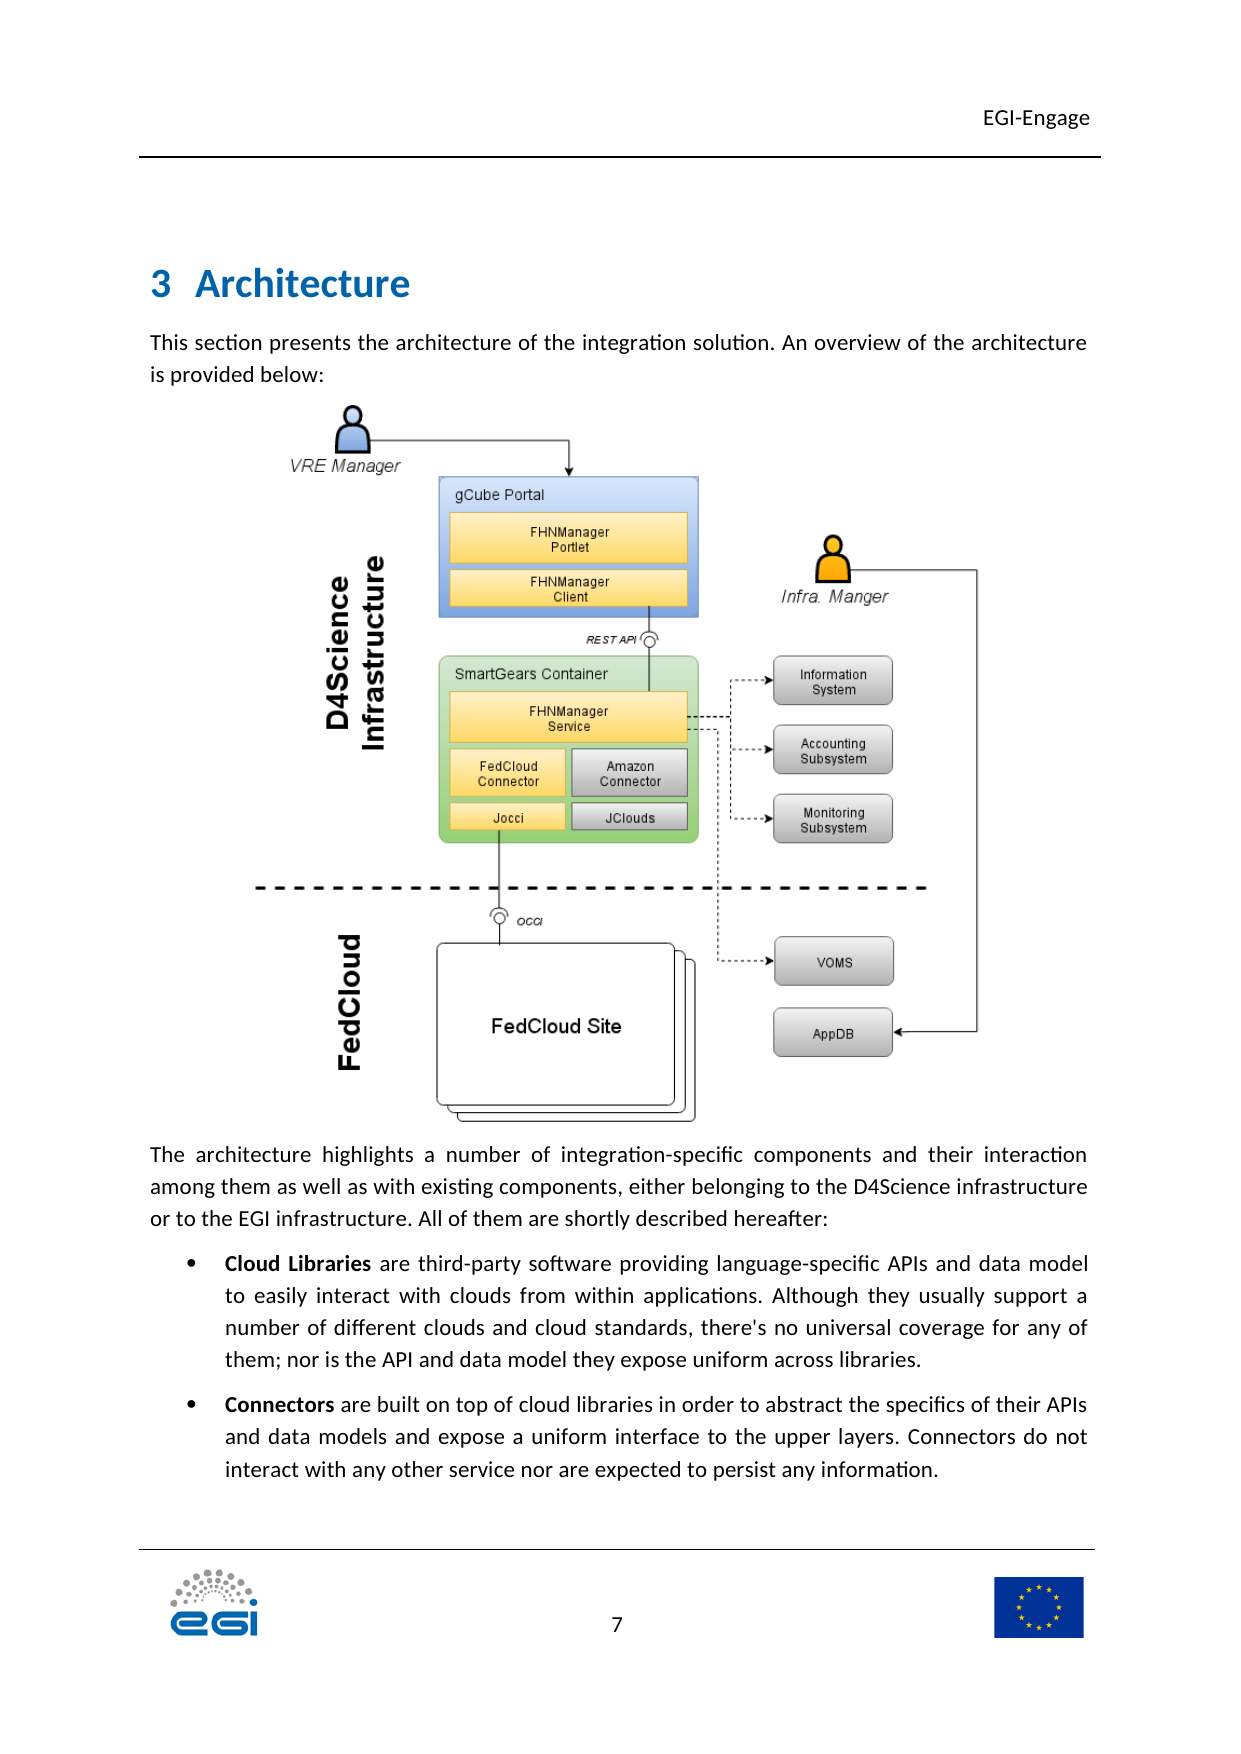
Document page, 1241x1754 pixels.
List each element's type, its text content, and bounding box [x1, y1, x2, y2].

list Connectors are built on top of cloud libraries in order to abstract the specifics of their APIs and data models and expose a uniform interface to the upper layers. Connectors do not interact with any other service nor are expected to persist any information. [187, 1390, 1090, 1483]
subtitle Architecture [150, 257, 1090, 308]
picture [253, 404, 987, 1124]
text The architecture highlights a number of integration-specific components and their interaction among them as well as with existing components, either belonging to the D4Science infrastructure or to the EGI infrastructure. All of them are shortly described hereafter: [150, 1140, 1090, 1232]
picture [994, 1577, 1084, 1638]
text This section presents the architecture of the integration solution. An overview of the architecture is provided below: [150, 328, 1090, 388]
picture [150, 1567, 275, 1638]
list Cloud Libraries are third-party software providing language-specific APIs and data model to easily interact with clouds from within applications. Although they usually support a number of different clouds and cloud standards, there's no universal coverage for any of them; nor is the API and data model they expose uniform across libraries. [187, 1249, 1090, 1374]
